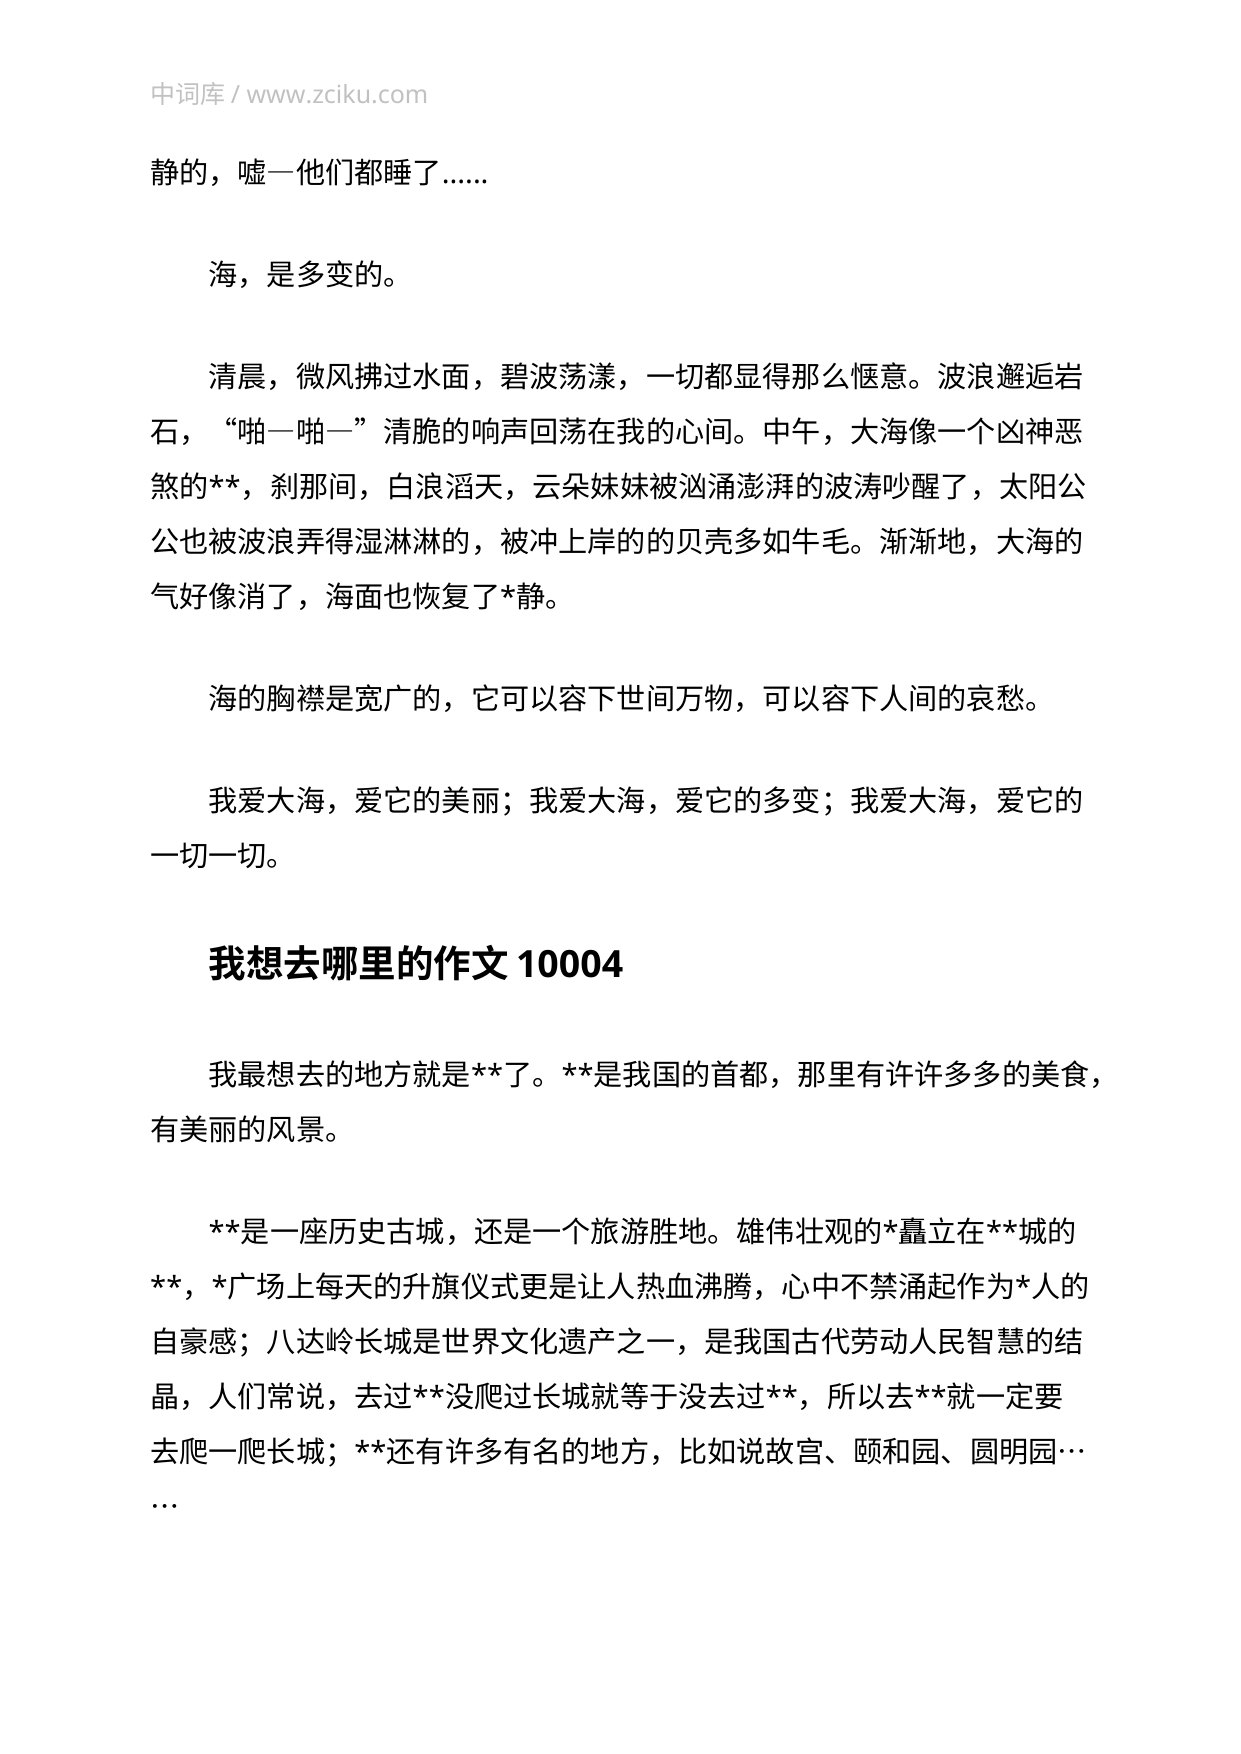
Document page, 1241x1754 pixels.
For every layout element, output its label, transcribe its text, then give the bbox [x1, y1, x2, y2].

text 清晨，微风拂过水面，碧波荡漾，一切都显得那么惬意。波浪邂逅岩石，“啪—啪—”清脆的响声回荡在我的心间。中午，大海像一个凶神恶煞的**，刹那间，白浪滔天，云朵妹妹被汹涌澎湃的波涛吵醒了，太阳公公也被波浪弄得湿淋淋的，被冲上岸的的贝壳多如牛毛。渐渐地，大海的气好像消了，海面也恢复了*静。 [150, 354, 1090, 616]
text **是一座历史古城，还是一个旅游胜地。雄伟壮观的*矗立在**城的**，*广场上每天的升旗仪式更是让人热血沸腾，心中不禁涌起作为*人的自豪感；八达岭长城是世界文化遗产之一，是我国古代劳动人民智慧的结晶，人们常说，去过**没爬过长城就等于没去过**，所以去**就一定要去爬一爬长城；**还有许多有名的地方，比如说故宫、颐和园、圆明园…… [150, 1208, 1090, 1525]
text 我爱大海，爱它的美丽；我爱大海，爱它的多变；我爱大海，爱它的一切一切。 [150, 777, 1090, 874]
text 我最想去的地方就是**了。**是我国的首都，那里有许许多多的美食，有美丽的风景。 [150, 1051, 1090, 1149]
text 海，是多变的。 [150, 252, 1090, 294]
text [150, 150, 1090, 192]
text 我想去哪里的作文10004 [150, 934, 1090, 988]
text 海的胸襟是宽广的，它可以容下世间万物，可以容下人间的哀愁。 [150, 675, 1090, 718]
